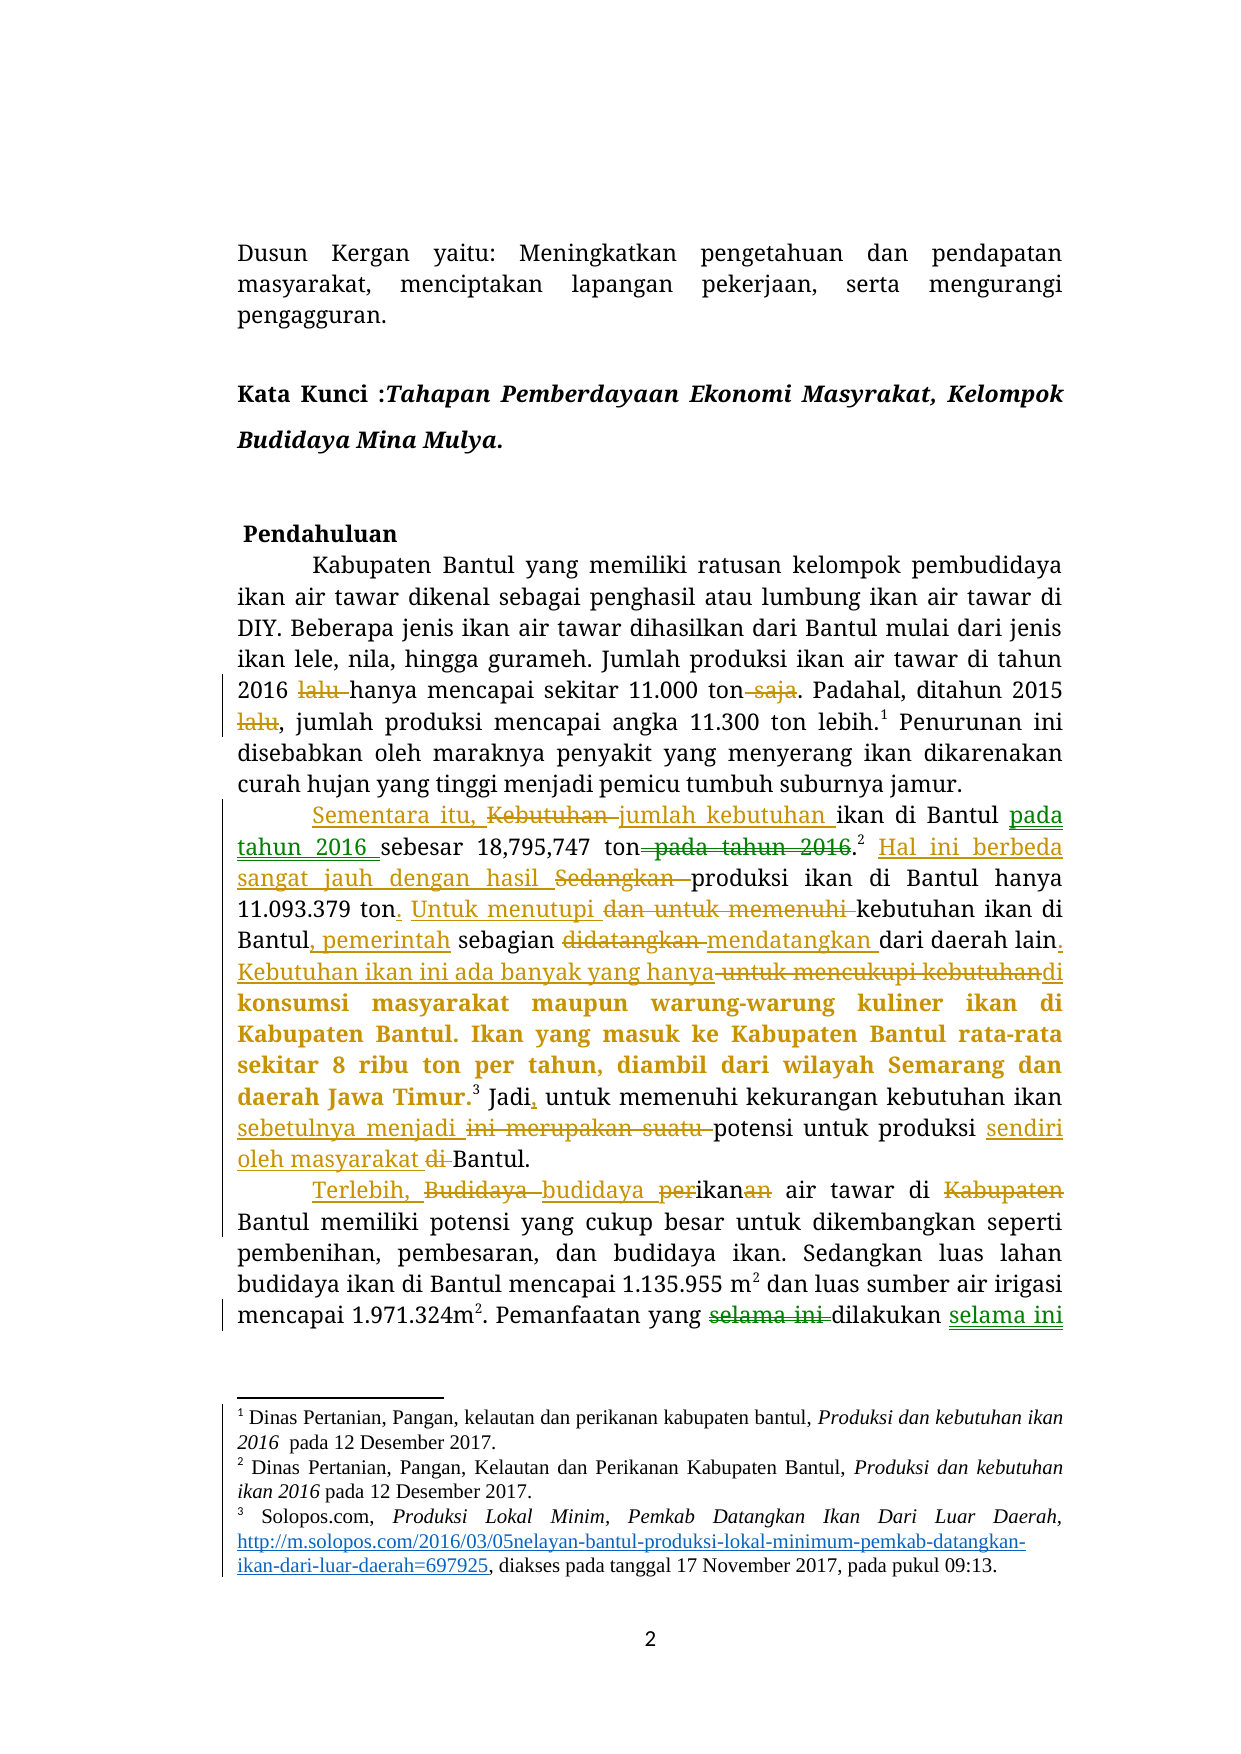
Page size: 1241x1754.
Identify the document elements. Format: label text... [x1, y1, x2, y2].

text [237, 237, 1063, 331]
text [237, 1174, 1063, 1331]
text Kata Kunci :Tahapan Pemberdayaan Ekonomi Masyrakat, Kelompok Budidaya Mina Mulya. [237, 378, 1063, 456]
text Pendahuluan [237, 518, 1063, 549]
text Kabupaten Bantul yang memiliki ratusan kelompok pembudidaya ikan air tawar dikenal sebagai penghasil atau lumbung ikan air tawar di DIY. Beberapa jenis ikan air tawar dihasilkan dari Bantul mulai dari jenis ikan lele, nila, hingga gurameh. Jumlah produksi ikan air tawar di tahun 2016 hanya mencapai sekitar 11.000 ton. Padahal, ditahun 2015, jumlah produksi mencapai angka 11.300 ton lebih. Penurunan ini disebabkan oleh maraknya penyakit yang menyerang ikan dikarenakan curah hujan yang tinggi menjadi pemicu tumbuh suburnya jamur. [237, 549, 1063, 799]
text ikan di Bantul sebesar 18,795,747 ton. produksi ikan di Bantul hanya 11.093.379 ton kebutuhan ikan di Bantul sebagian dari daerah lain konsumsi masyarakat maupun warung-warung kuliner ikan di Kabupaten Bantul. Ikan yang masuk ke Kabupaten Bantul rata-rata sekitar 8 ribu ton per tahun, diambil dari wilayah Semarang dan daerah Jawa Timur. Jadi untuk memenuhi kekurangan kebutuhan ikan potensi untuk produksi Bantul. [237, 799, 1063, 1174]
